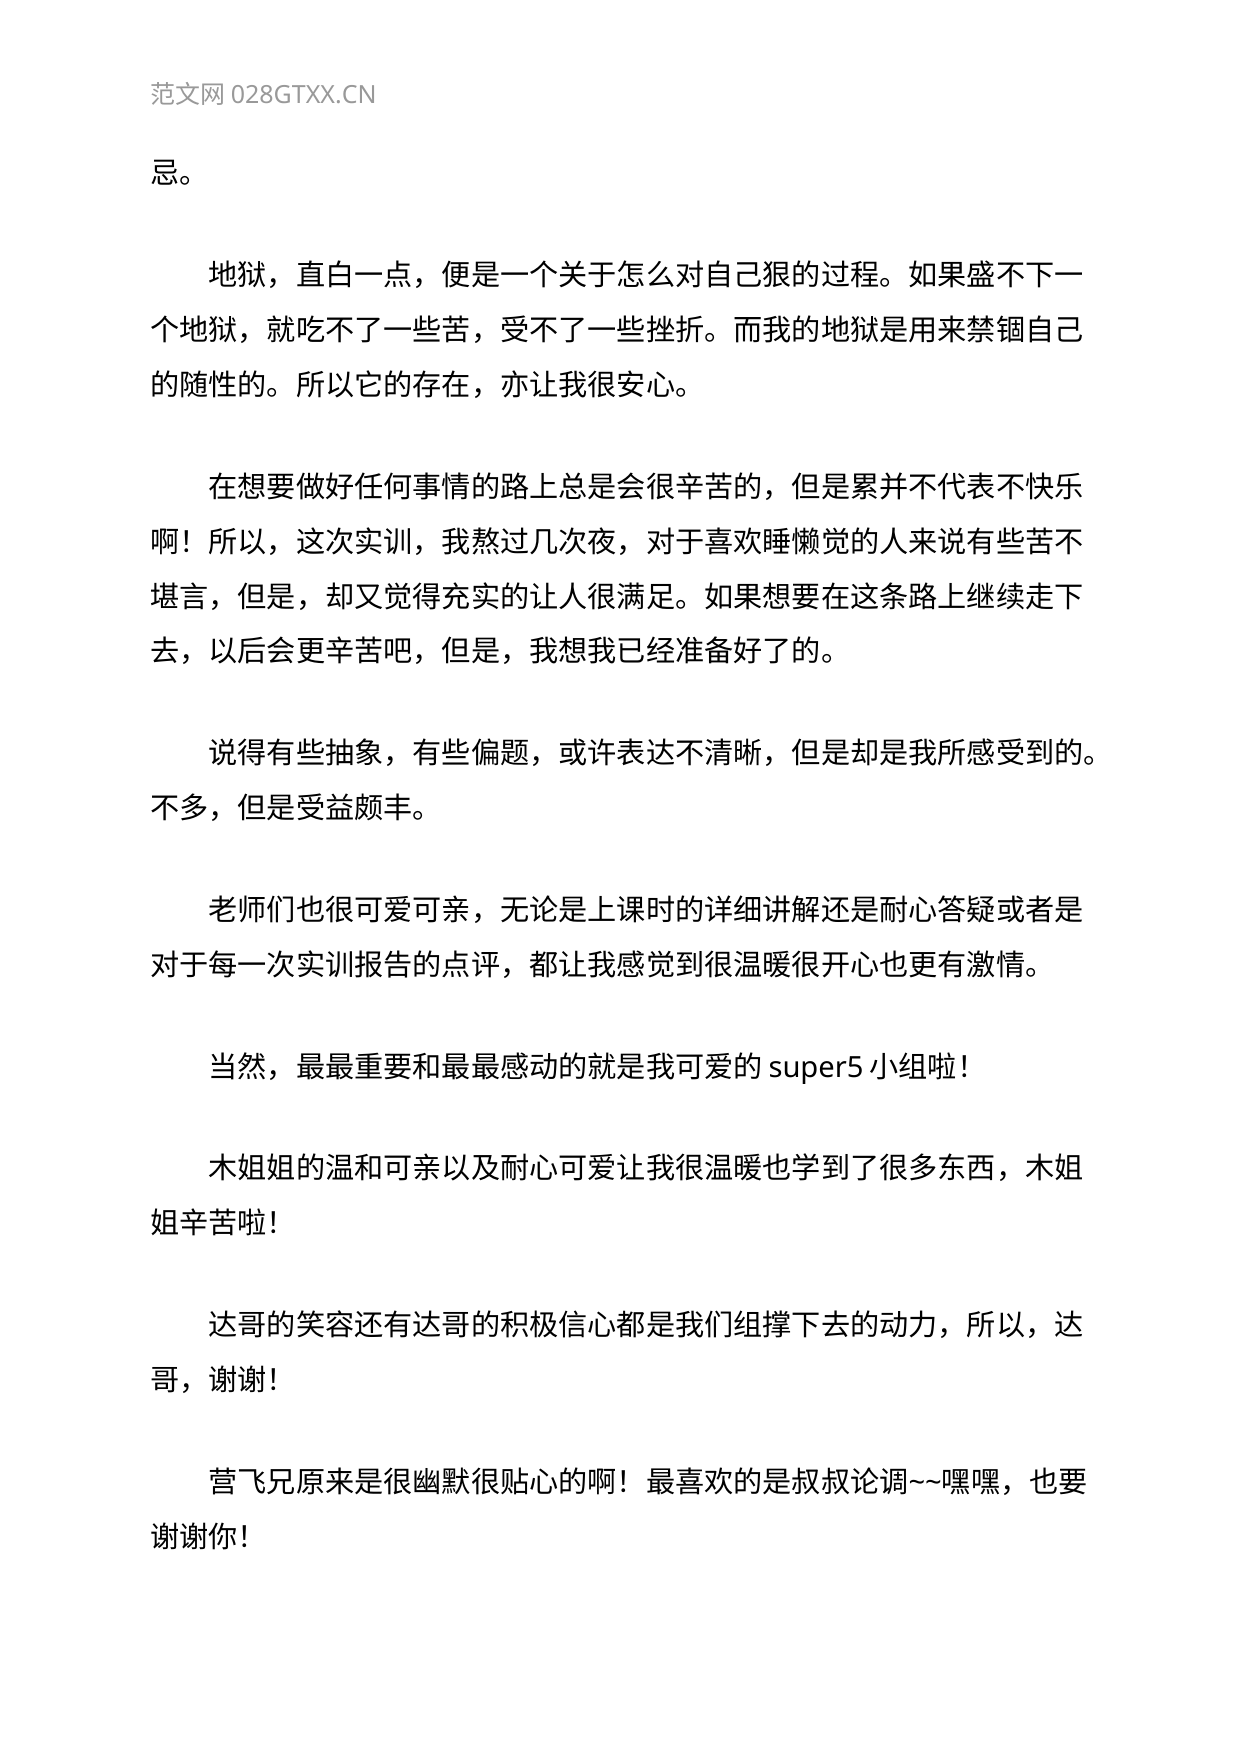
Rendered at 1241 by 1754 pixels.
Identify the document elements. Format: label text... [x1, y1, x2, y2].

text 在想要做好任何事情的路上总是会很辛苦的，但是累并不代表不快乐啊！所以，这次实训，我熬过几次夜，对于喜欢睡懒觉的人来说有些苦不堪言，但是，却又觉得充实的让人很满足。如果想要在这条路上继续走下去，以后会更辛苦吧，但是，我想我已经准备好了的。 [150, 463, 1090, 670]
text 老师们也很可爱可亲，无论是上课时的详细讲解还是耐心答疑或者是对于每一次实训报告的点评，都让我感觉到很温暖很开心也更有激情。 [150, 886, 1090, 984]
text 达哥的笑容还有达哥的积极信心都是我们组撑下去的动力，所以，达哥，谢谢！ [150, 1302, 1090, 1399]
text 木姐姐的温和可亲以及耐心可爱让我很温暖也学到了很多东西，木姐姐辛苦啦！ [150, 1145, 1090, 1242]
text 地狱，直白一点，便是一个关于怎么对自己狠的过程。如果盛不下一个地狱，就吃不了一些苦，受不了一些挫折。而我的地狱是用来禁锢自己的随性的。所以它的存在，亦让我很安心。 [150, 252, 1090, 404]
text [150, 150, 1090, 192]
text 说得有些抽象，有些偏题，或许表达不清晰，但是却是我所感受到的。不多，但是受益颇丰。 [150, 730, 1090, 827]
text 营飞兄原来是很幽默很贴心的啊！最喜欢的是叔叔论调~~嘿嘿，也要谢谢你！ [150, 1458, 1090, 1556]
text 当然，最最重要和最最感动的就是我可爱的super5小组啦！ [150, 1043, 1090, 1086]
